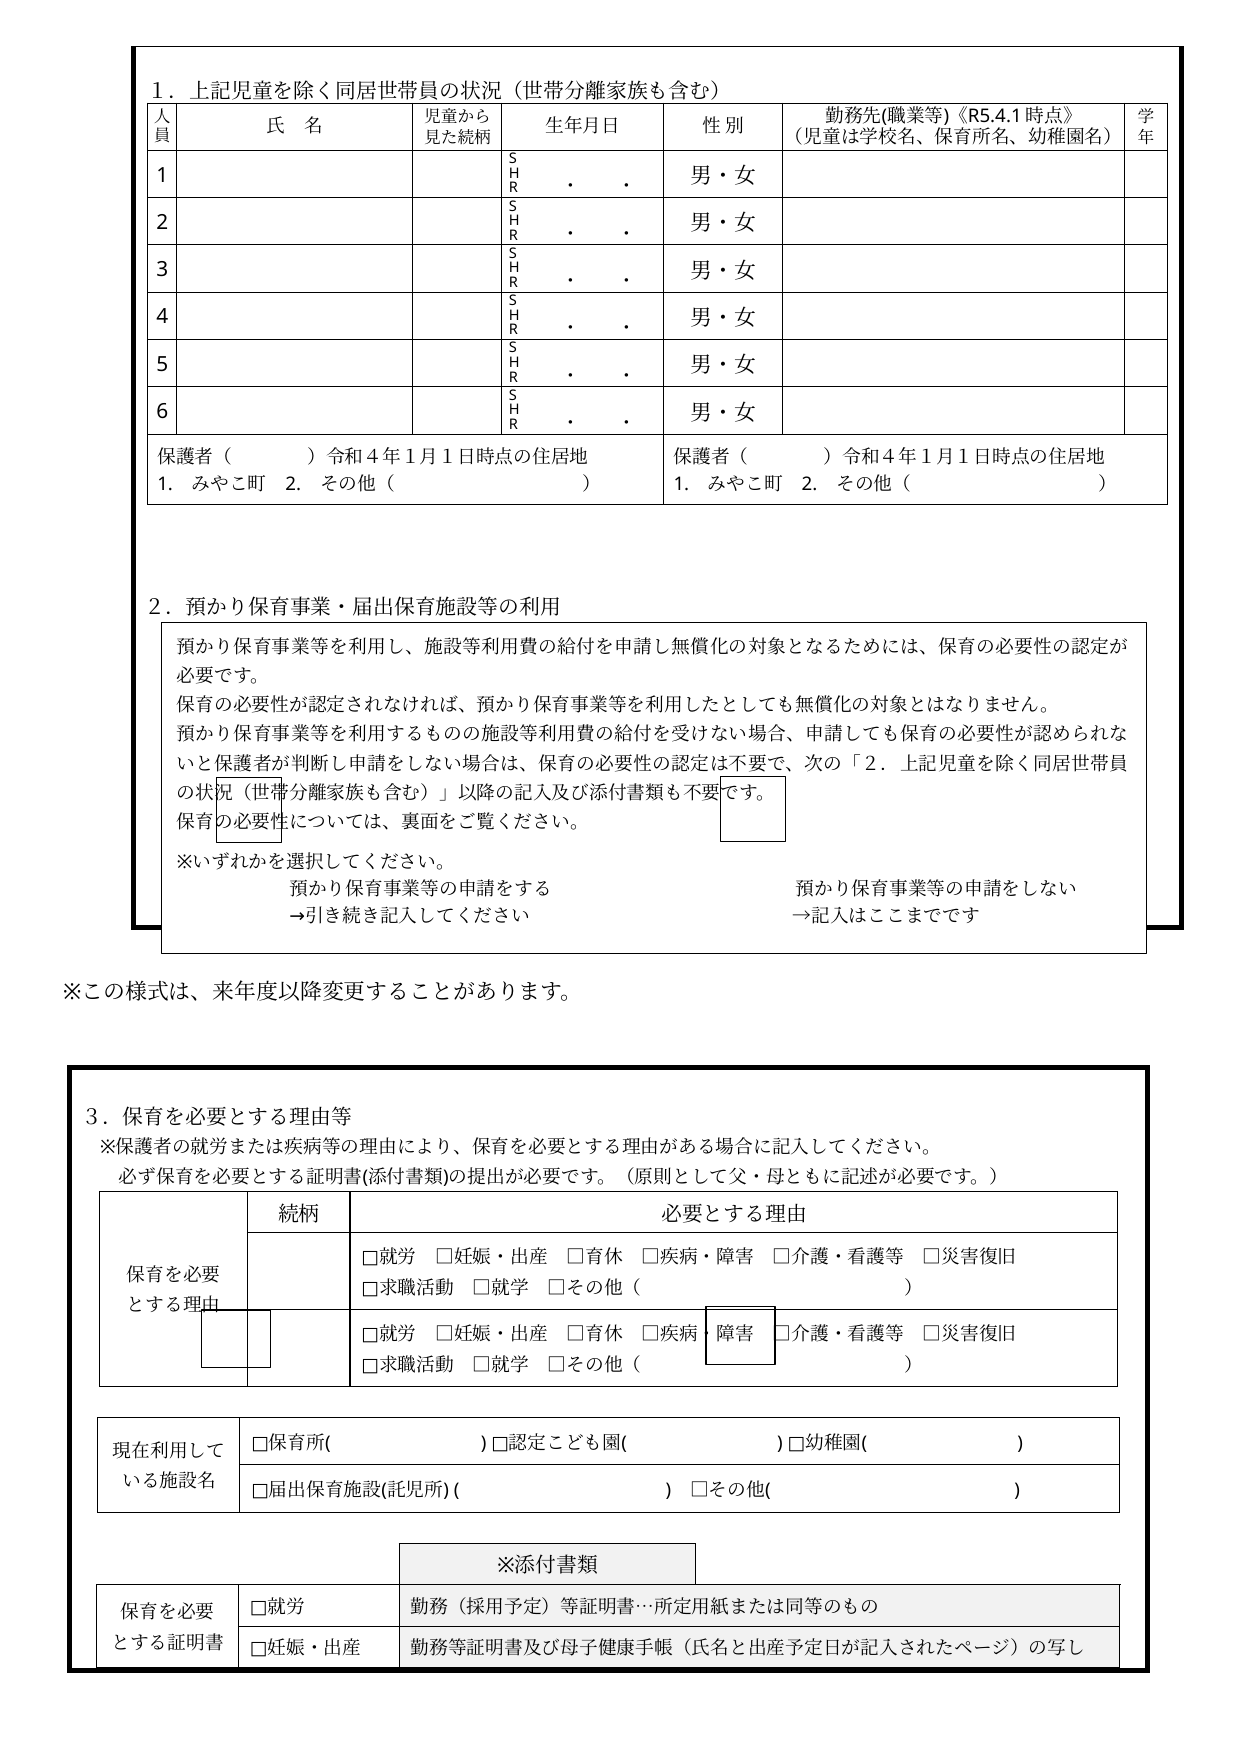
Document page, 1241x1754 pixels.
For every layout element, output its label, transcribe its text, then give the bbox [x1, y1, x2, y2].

text ※この様式は、来年度以降変更することがあります。 [30, 960, 1181, 1020]
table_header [72, 1070, 1145, 1668]
table_cell ２．預かり保育事業・届出保育施設等の利用 [136, 47, 1179, 925]
